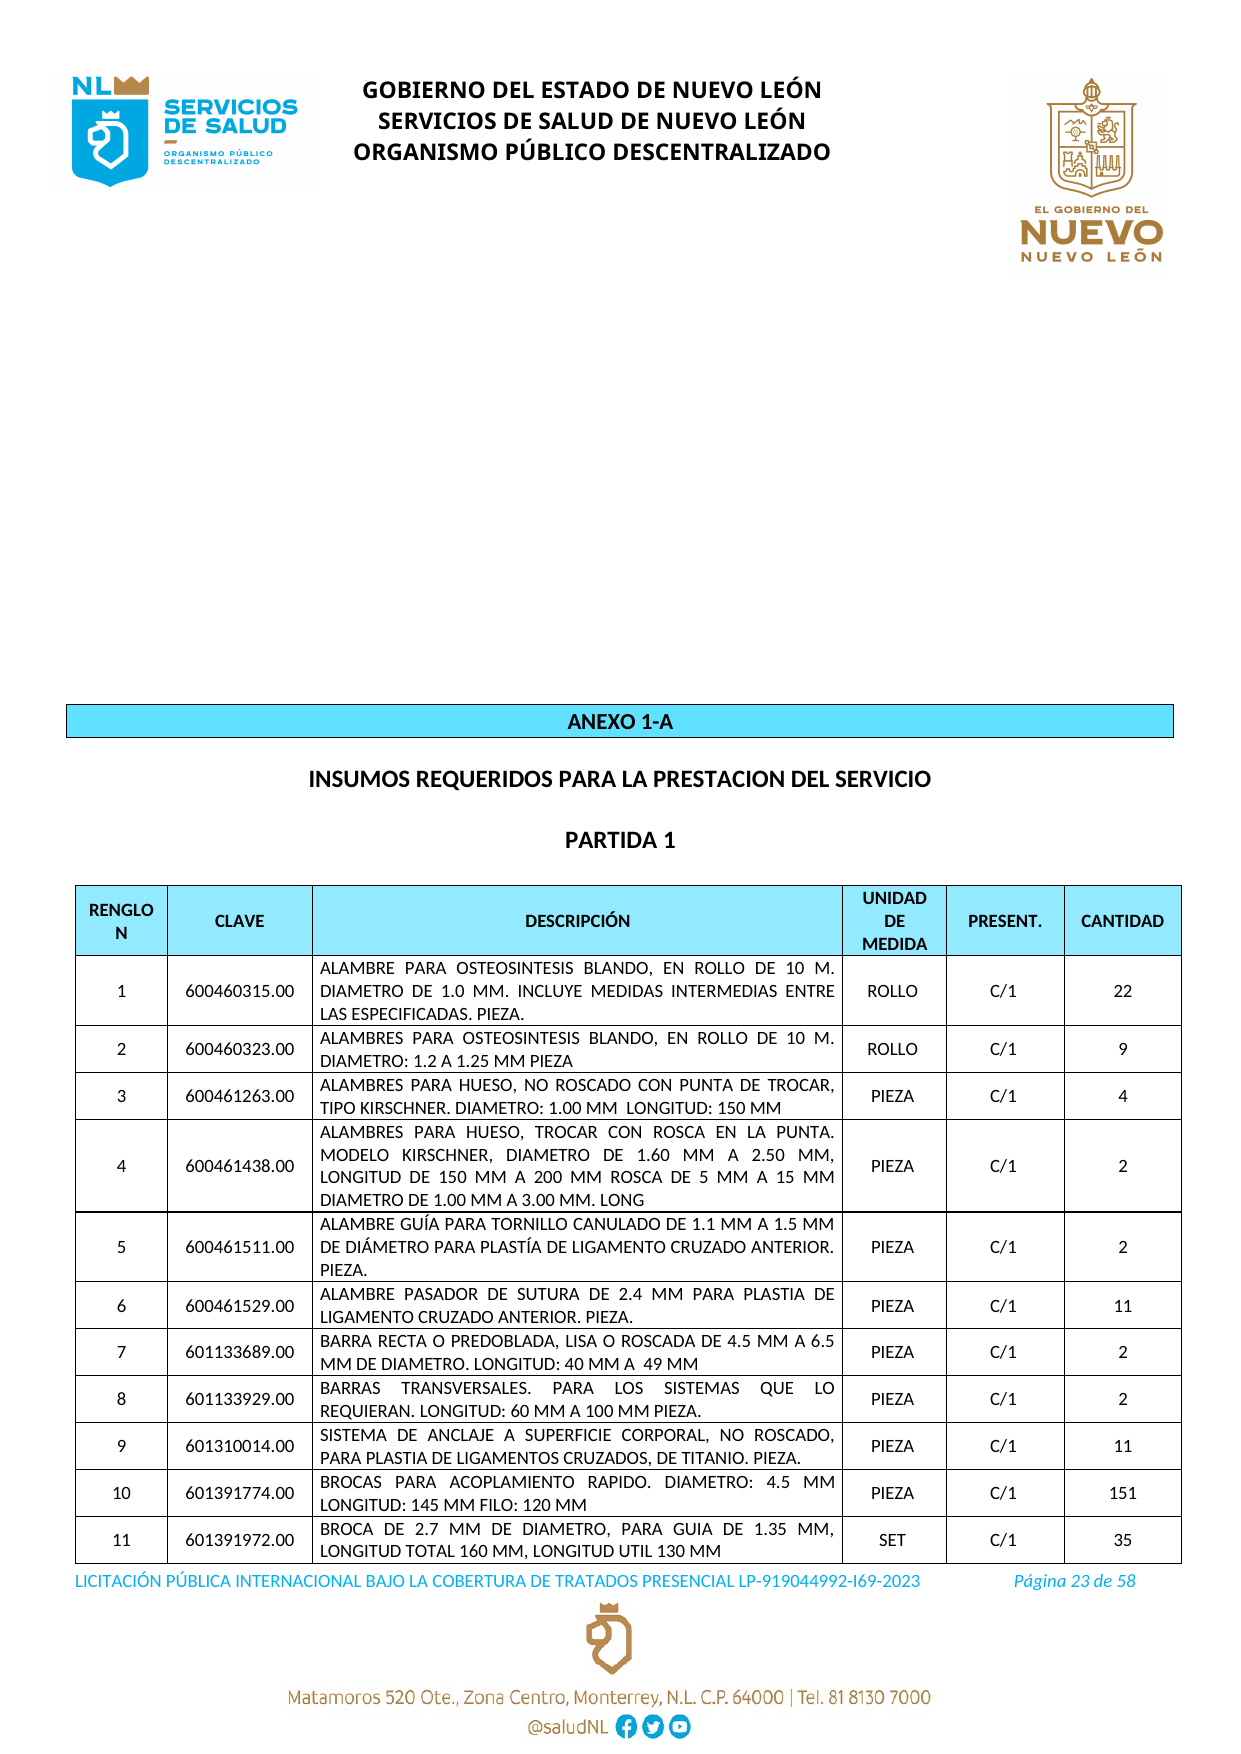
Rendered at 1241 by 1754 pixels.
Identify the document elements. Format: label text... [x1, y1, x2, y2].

table_cell 6 [76, 1282, 167, 1328]
table_cell 2 [76, 1026, 167, 1072]
table_cell ALAMBRES PARA HUESO, TROCAR CON ROSCA EN LA PUNTA. MODELO KIRSCHNER, DIAMETRO DE 1.60 MM A 2.50 MM, LONGITUD DE 150 MM A 200 MM ROSCA DE 5 MM A 15 MM DIAMETRO DE 1.00 MM A 3.00 MM. LONG [313, 1120, 842, 1211]
table_cell C/1 [947, 1282, 1064, 1328]
table_cell ROLLO [843, 1026, 946, 1072]
table_cell PIEZA [843, 1376, 946, 1422]
table_cell 600461263.00 [168, 1073, 312, 1119]
table_cell 8 [76, 1376, 167, 1422]
table_cell 22 [1065, 956, 1181, 1025]
table_cell 4 [76, 1120, 167, 1211]
table_cell 4 [1065, 1073, 1181, 1119]
table_cell 11 [76, 1517, 167, 1562]
table_cell ALAMBRES PARA HUESO, NO ROSCADO CON PUNTA DE TROCAR, TIPO KIRSCHNER. DIAMETRO: 1.00 MM LONGITUD: 150 MM [313, 1073, 842, 1119]
table_cell PIEZA [843, 1423, 946, 1469]
picture [46, 73, 318, 191]
table_cell SET [843, 1517, 946, 1562]
table_cell C/1 [947, 1517, 1064, 1562]
text PARTIDA 1 [75, 824, 1165, 855]
table_cell 601133929.00 [168, 1376, 312, 1422]
table_cell C/1 [947, 1073, 1064, 1119]
table_cell 2 [1065, 1213, 1181, 1281]
table_cell C/1 [947, 956, 1064, 1025]
table_cell 35 [1065, 1517, 1181, 1562]
table_cell 600461529.00 [168, 1282, 312, 1328]
table_cell 151 [1065, 1470, 1181, 1516]
table_cell 3 [76, 1073, 167, 1119]
table_cell ROLLO [843, 956, 946, 1025]
table_cell 600460323.00 [168, 1026, 312, 1072]
table_cell 600460315.00 [168, 956, 312, 1025]
table_cell PIEZA [843, 1073, 946, 1119]
table_cell 1 [76, 956, 167, 1025]
table_cell SISTEMA DE ANCLAJE A SUPERFICIE CORPORAL, NO ROSCADO, PARA PLASTIA DE LIGAMENTOS CRUZADOS, DE TITANIO. PIEZA. [313, 1423, 842, 1469]
table_header DESCRIPCIÓN [313, 886, 842, 955]
table_cell 2 [1065, 1329, 1181, 1375]
table_cell C/1 [947, 1329, 1064, 1375]
table_cell BARRA RECTA O PREDOBLADA, LISA O ROSCADA DE 4.5 MM A 6.5 MM DE DIAMETRO. LONGITUD: 40 MM A 49 MM [313, 1329, 842, 1375]
table_cell 9 [76, 1423, 167, 1469]
table_cell C/1 [947, 1470, 1064, 1516]
table_cell 601391774.00 [168, 1470, 312, 1516]
table_header UNIDAD DE MEDIDA [843, 886, 946, 955]
table_cell 11 [1065, 1423, 1181, 1469]
table_cell PIEZA [843, 1329, 946, 1375]
picture [1009, 73, 1169, 274]
table_header CANTIDAD [1065, 886, 1181, 955]
table_cell C/1 [947, 1376, 1064, 1422]
table_cell 601133689.00 [168, 1329, 312, 1375]
table_header PRESENT. [947, 886, 1064, 955]
table_cell 2 [1065, 1376, 1181, 1422]
table_cell 601391972.00 [168, 1517, 312, 1562]
table_header RENGLON [76, 886, 167, 955]
table_cell C/1 [947, 1120, 1064, 1211]
table_cell ALAMBRE GUÍA PARA TORNILLO CANULADO DE 1.1 MM A 1.5 MM DE DIÁMETRO PARA PLASTÍA DE LIGAMENTO CRUZADO ANTERIOR. PIEZA. [313, 1213, 842, 1281]
table_cell ALAMBRE PASADOR DE SUTURA DE 2.4 MM PARA PLASTIA DE LIGAMENTO CRUZADO ANTERIOR. PIEZA. [313, 1282, 842, 1328]
table_cell BROCA DE 2.7 MM DE DIAMETRO, PARA GUIA DE 1.35 MM, LONGITUD TOTAL 160 MM, LONGITUD UTIL 130 MM [313, 1517, 842, 1562]
table_cell BARRAS TRANSVERSALES. PARA LOS SISTEMAS QUE LO REQUIERAN. LONGITUD: 60 MM A 100 MM PIEZA. [313, 1376, 842, 1422]
table_cell C/1 [947, 1213, 1064, 1281]
table_cell 9 [1065, 1026, 1181, 1072]
table_cell ALAMBRE PARA OSTEOSINTESIS BLANDO, EN ROLLO DE 10 M. DIAMETRO DE 1.0 MM. INCLUYE MEDIDAS INTERMEDIAS ENTRE LAS ESPECIFICADAS. PIEZA. [313, 956, 842, 1025]
table_cell 601310014.00 [168, 1423, 312, 1469]
table_cell 5 [76, 1213, 167, 1281]
table_cell 600461511.00 [168, 1213, 312, 1281]
table_cell C/1 [947, 1423, 1064, 1469]
table_cell PIEZA [843, 1213, 946, 1281]
text INSUMOS REQUERIDOS PARA LA PRESTACION DEL SERVICIO [75, 763, 1165, 794]
table_cell 600461438.00 [168, 1120, 312, 1211]
picture [67, 1575, 1142, 1754]
table_header CLAVE [168, 886, 312, 955]
table_cell BROCAS PARA ACOPLAMIENTO RAPIDO. DIAMETRO: 4.5 MM LONGITUD: 145 MM FILO: 120 MM [313, 1470, 842, 1516]
table_cell PIEZA [843, 1470, 946, 1516]
table_cell C/1 [947, 1026, 1064, 1072]
table_cell 2 [1065, 1120, 1181, 1211]
table_cell 11 [1065, 1282, 1181, 1328]
table_cell PIEZA [843, 1282, 946, 1328]
table_cell 10 [76, 1470, 167, 1516]
table_cell 7 [76, 1329, 167, 1375]
table_cell PIEZA [843, 1120, 946, 1211]
table_cell ALAMBRES PARA OSTEOSINTESIS BLANDO, EN ROLLO DE 10 M. DIAMETRO: 1.2 A 1.25 MM PIEZA [313, 1026, 842, 1072]
text ANEXO 1-A [67, 705, 1173, 737]
